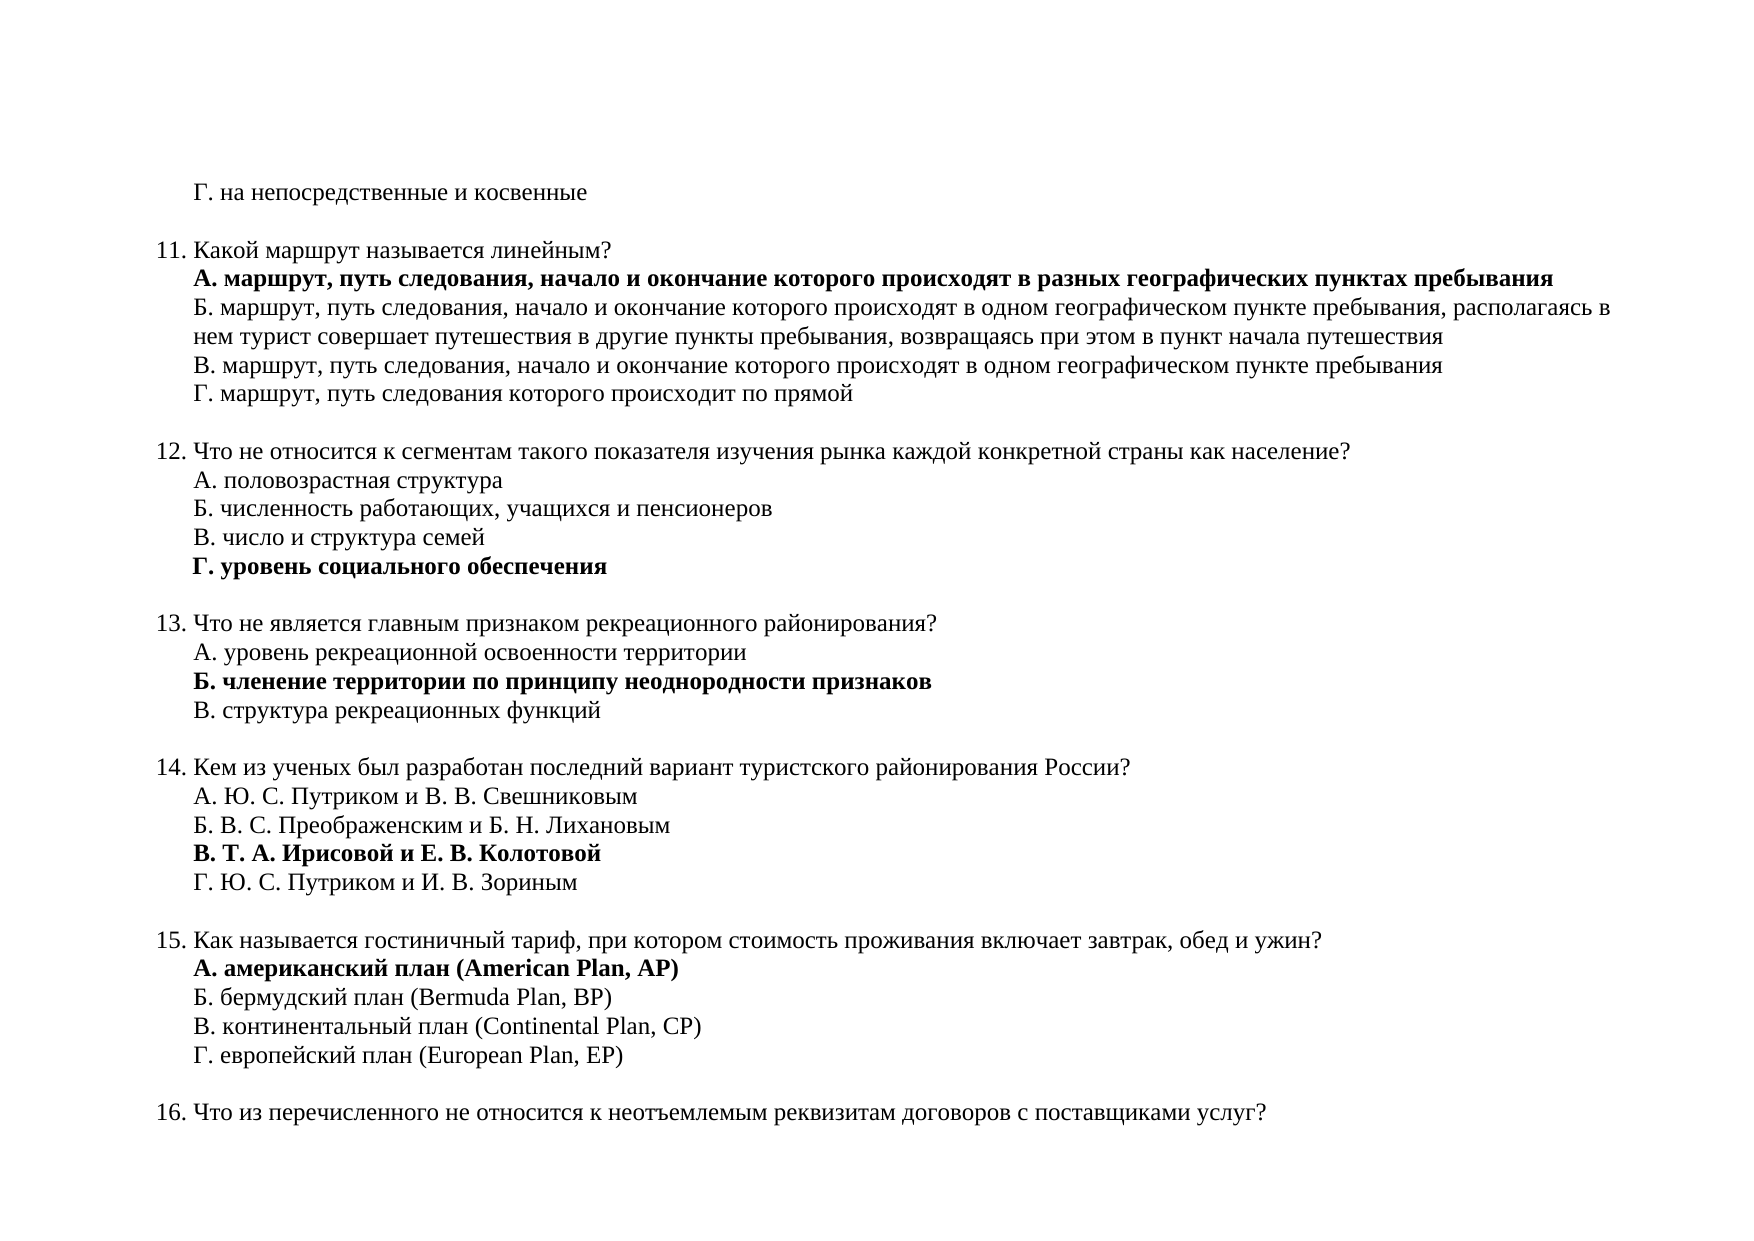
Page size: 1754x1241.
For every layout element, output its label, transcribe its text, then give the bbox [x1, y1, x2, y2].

text А. уровень рекреационной освоенности территории [193, 637, 1636, 666]
text В. число и структура семей [193, 522, 1636, 551]
text А. половозрастная структура [193, 465, 1636, 493]
text А. Ю. С. Путриком и В. В. Свешниковым [193, 781, 1636, 810]
text В. континентальный план (Continental Plan, CP) [193, 1011, 1636, 1040]
text Г. Ю. С. Путриком и И. В. Зориным [193, 867, 1636, 896]
text Г. на непосредственные и косвенные [193, 177, 1636, 206]
text Б. бермудский план (Bermuda Plan, ВР) [193, 982, 1636, 1011]
text В. Т. А. Ирисовой и Е. В. Колотовой [193, 838, 1636, 867]
list Что не является главным признаком рекреационного районирования? [156, 608, 1636, 637]
text В. структура рекреационных функций [193, 695, 1636, 723]
list Как называется гостиничный тариф, при котором стоимость проживания включает завтрак, обед и ужин? [156, 925, 1636, 953]
text Б. членение территории по принципу неоднородности признаков [193, 666, 1636, 695]
text Б. маршрут, путь следования, начало и окончание которого происходят в одном географическом пункте пребывания, располагаясь в нем турист совершает путешествия в другие пункты пребывания, возвращаясь при этом в пункт начала путешествия [193, 292, 1636, 350]
list Что из перечисленного не относится к неотъемлемым реквизитам договоров с поставщиками услуг? [156, 1097, 1636, 1126]
list Что не относится к сегментам такого показателя изучения рынка каждой конкретной страны как население? [156, 436, 1636, 465]
list Какой маршрут называется линейным? [156, 235, 1636, 263]
text А. маршрут, путь следования, начало и окончание которого происходят в разных географических пунктах пребывания [193, 263, 1636, 292]
text Б. В. С. Преображенским и Б. Н. Лихановым [193, 810, 1636, 838]
text Г. европейский план (European Plan, EP) [193, 1040, 1636, 1068]
text Г. маршрут, путь следования которого происходит по прямой [193, 378, 1636, 407]
text Б. численность работающих, учащихся и пенсионеров [193, 493, 1636, 522]
text А. американский план (American Plan, АР) [193, 953, 1636, 982]
text Г. уровень социального обеспечения [162, 551, 1636, 580]
text В. маршрут, путь следования, начало и окончание которого происходят в одном географическом пункте пребывания [193, 350, 1636, 378]
list Кем из ученых был разработан последний вариант туристского районирования России? [156, 752, 1636, 781]
